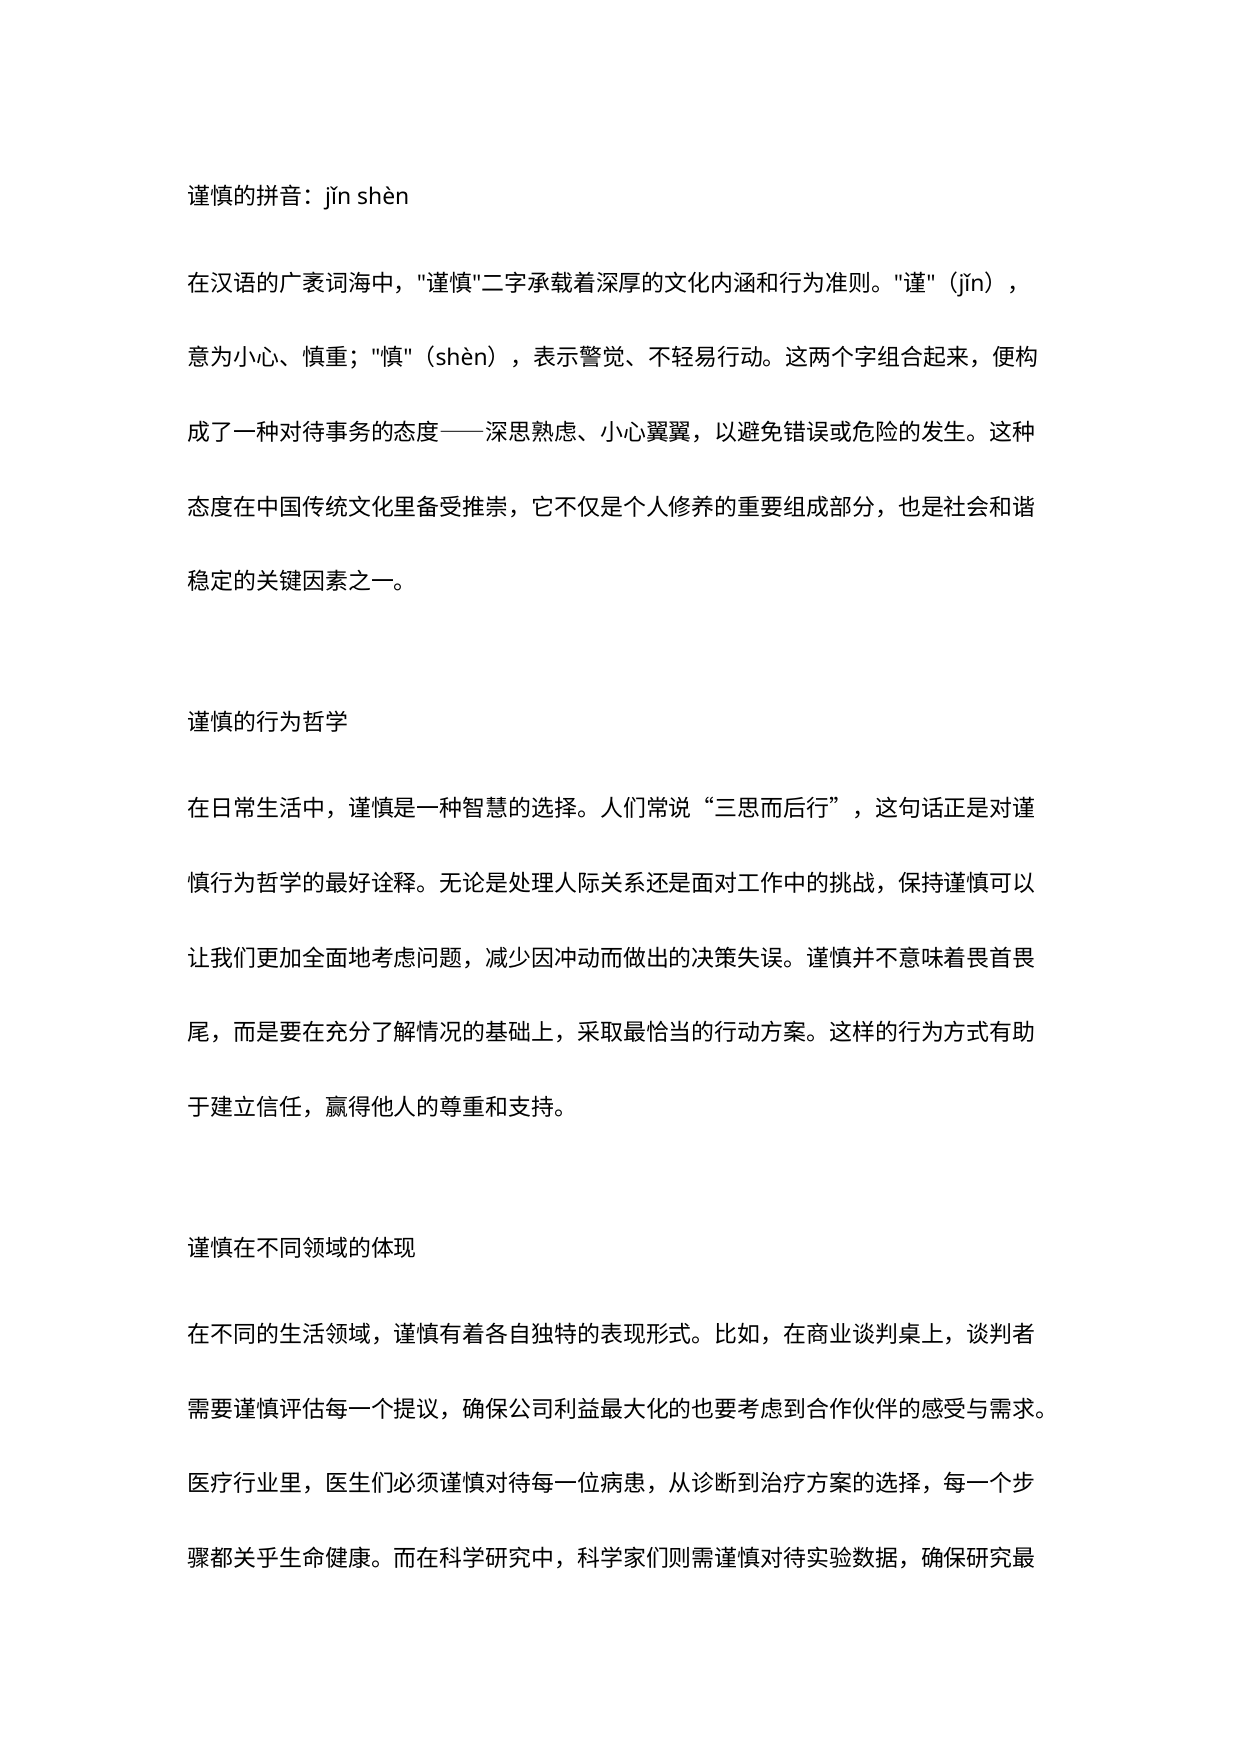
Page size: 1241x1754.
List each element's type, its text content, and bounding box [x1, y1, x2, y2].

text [187, 1300, 1053, 1589]
text 谨慎在不同领域的体现 [187, 1213, 1053, 1278]
text 谨慎的行为哲学 [187, 688, 1053, 753]
text 谨慎的拼音：jǐn shèn [187, 162, 1053, 227]
text 在汉语的广袤词海中，"谨慎"二字承载着深厚的文化内涵和行为准则。"谨"（jǐn），意为小心、慎重；"慎"（shèn），表示警觉、不轻易行动。这两个字组合起来，便构成了一种对待事务的态度——深思熟虑、小心翼翼，以避免错误或危险的发生。这种态度在中国传统文化里备受推崇，它不仅是个人修养的重要组成部分，也是社会和谐稳定的关键因素之一。 [187, 249, 1053, 612]
text 在日常生活中，谨慎是一种智慧的选择。人们常说“三思而后行”，这句话正是对谨慎行为哲学的最好诠释。无论是处理人际关系还是面对工作中的挑战，保持谨慎可以让我们更加全面地考虑问题，减少因冲动而做出的决策失误。谨慎并不意味着畏首畏尾，而是要在充分了解情况的基础上，采取最恰当的行动方案。这样的行为方式有助于建立信任，赢得他人的尊重和支持。 [187, 774, 1053, 1138]
